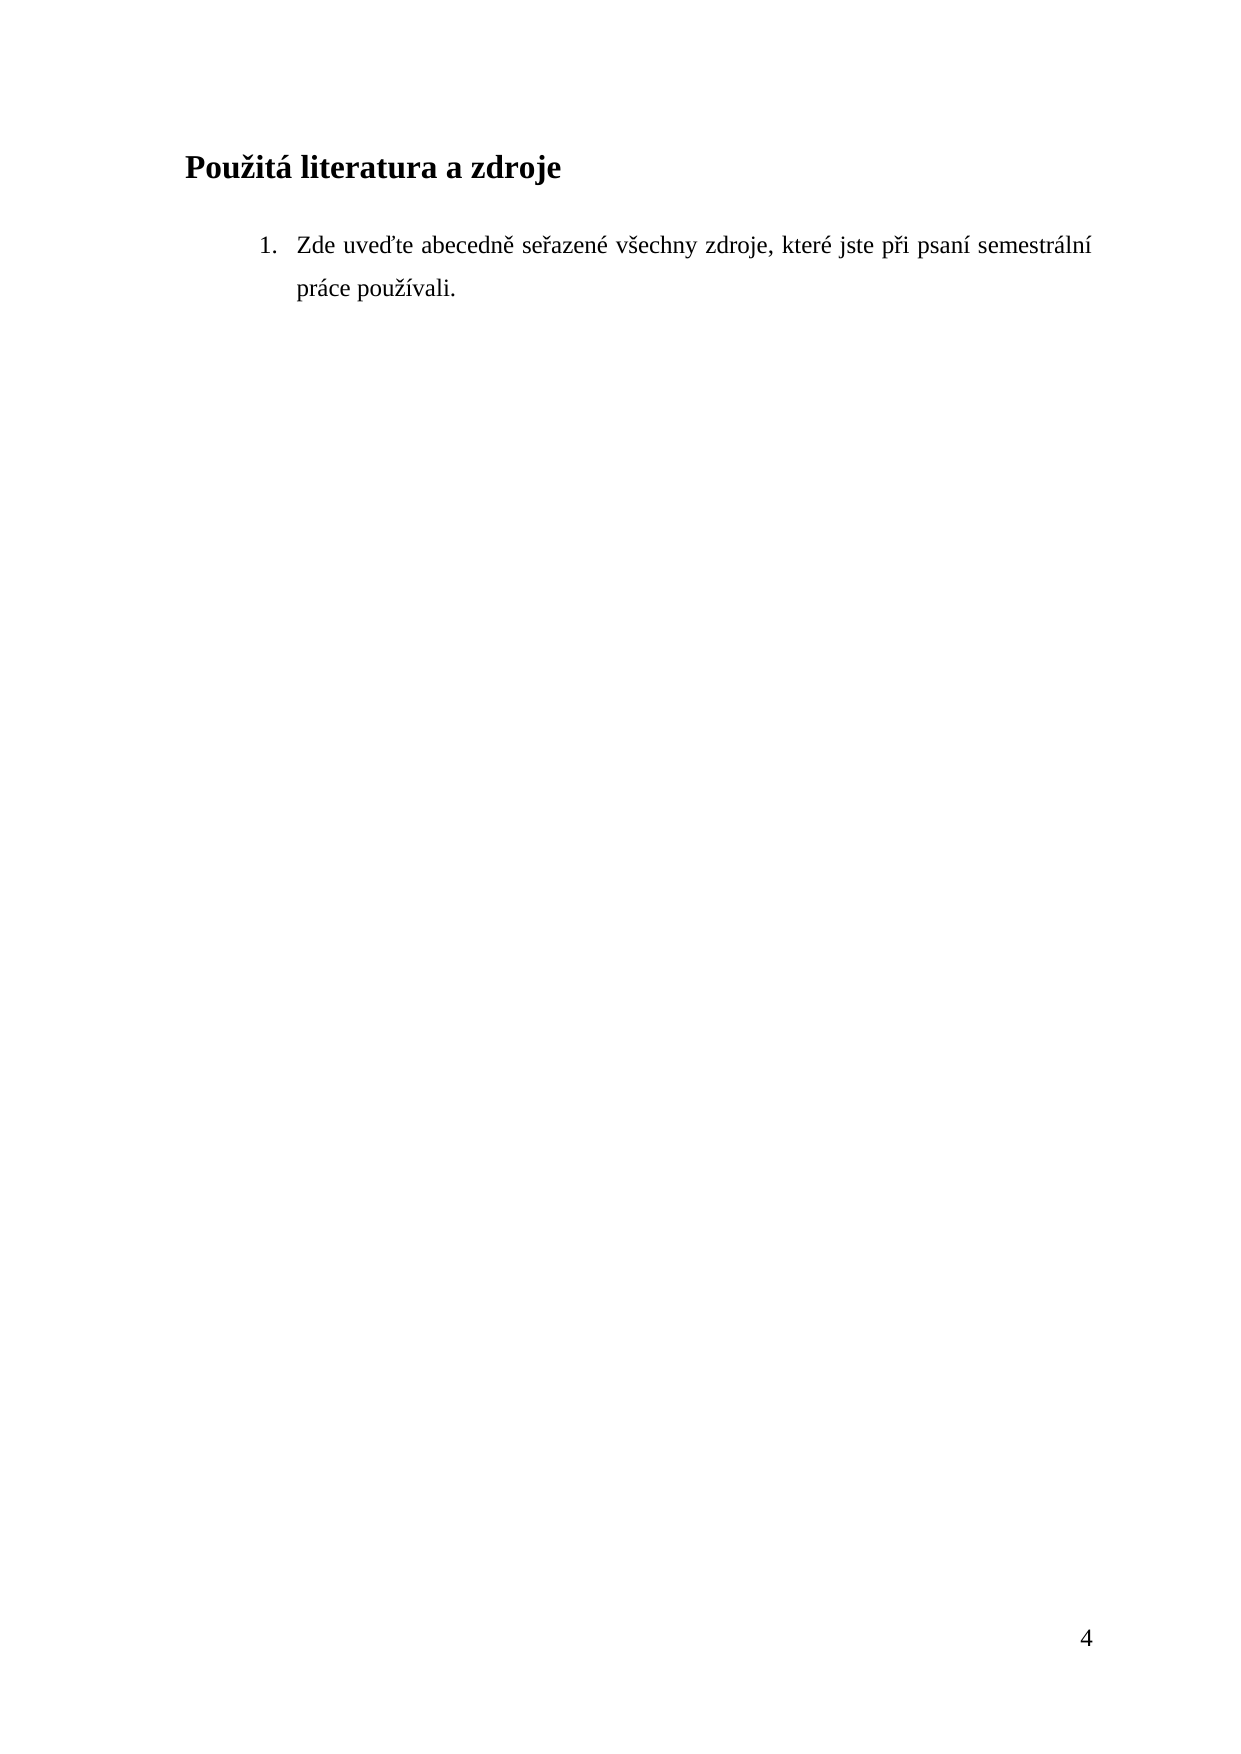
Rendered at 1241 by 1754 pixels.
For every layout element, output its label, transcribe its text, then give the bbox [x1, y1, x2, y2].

list Zde uveďte abecedně seřazené všechny zdroje, které jste při psaní semestrální práce používali. [259, 230, 1093, 302]
subtitle Použitá literatura a zdroje [185, 148, 1093, 186]
